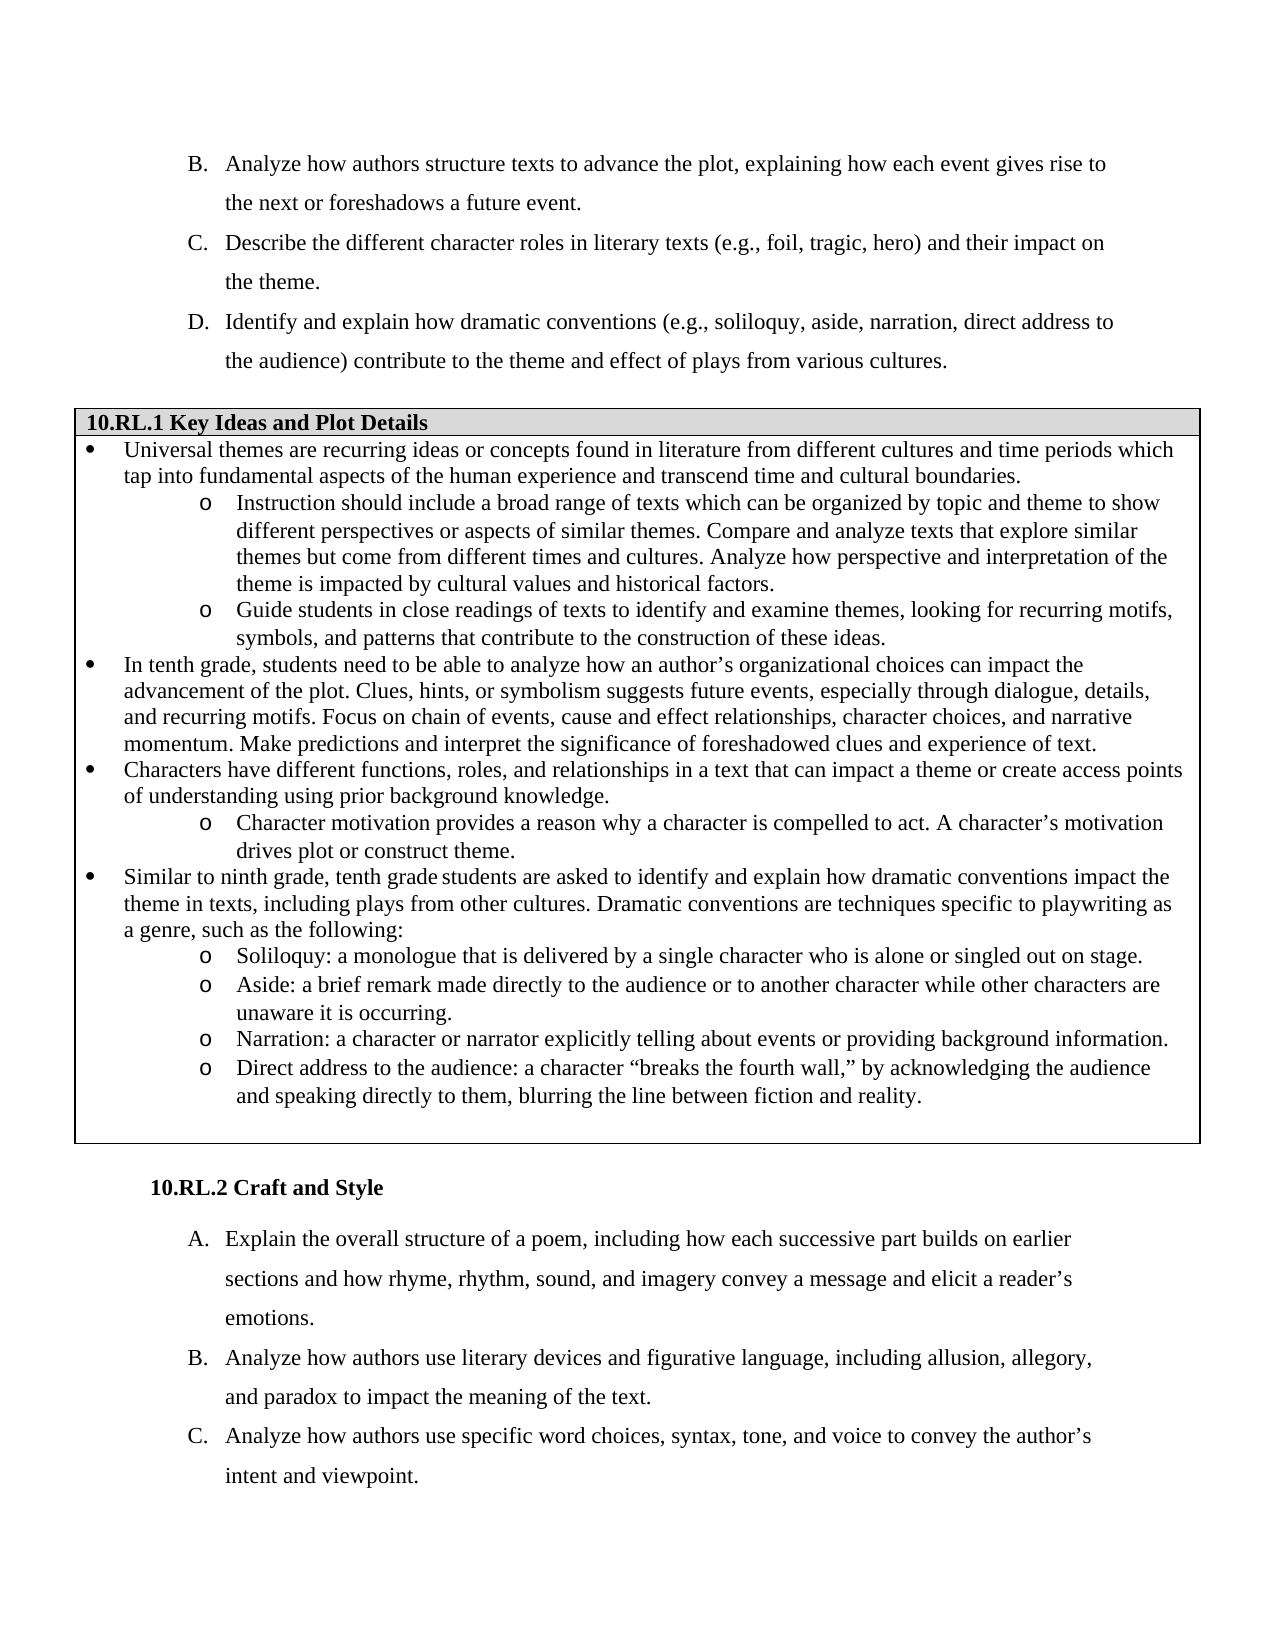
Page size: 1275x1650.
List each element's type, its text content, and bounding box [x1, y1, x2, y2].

list Describe the different character roles in literary texts (e.g., foil, tragic, hero) and their impact on the theme. [187, 229, 1125, 295]
list Analyze how authors use literary devices and figurative language, including allusion, allegory, and paradox to impact the meaning of the text. [187, 1343, 1125, 1409]
table_cell Universal themes are recurring ideas or concepts found in literature from different cultures and time periods which tap into fundamental aspects of the human experience and transcend time and cultural boundaries. Instruction should include a broad range of texts which can be organized by topic and theme to show different perspectives or aspects of similar themes. Compare and analyze texts that explore similar themes but come from different times and cultures. Analyze how perspective and interpretation of the theme is impacted by cultural values and historical factors. Guide students in close readings of texts to identify and examine themes, looking for recurring motifs, symbols, and patterns that contribute to the construction of these ideas. In tenth grade, students need to be able to analyze how an author’s organizational choices can impact the advancement of the plot. Clues, hints, or symbolism suggests future events, especially through dialogue, details, and recurring motifs. Focus on chain of events, cause and effect relationships, character choices, and narrative momentum. Make predictions and interpret the significance of foreshadowed clues and experience of text. Characters have different functions, roles, and relationships in a text that can impact a theme or create access points of understanding using prior background knowledge. Character motivation provides a reason why a character is compelled to act. A character’s motivation drives plot or construct theme. Similar to ninth grade, tenth grade students are asked to identify and explain how dramatic conventions impact the theme in texts, including plays from other cultures. Dramatic conventions are techniques specific to playwriting as a genre, such as the following: Soliloquy: a monologue that is delivered by a single character who is alone or singled out on stage. Aside: a brief remark made directly to the audience or to another character while other characters are unaware it is occurring. Narration: a character or narrator explicitly telling about events or providing background information. Direct address to the audience: a character “breaks the fourth wall,” by acknowledging the audience and speaking directly to them, blurring the line between fiction and reality. [76, 436, 1199, 1143]
subtitle 10.RL.2 Craft and Style [150, 1174, 1125, 1200]
list Identify and explain how dramatic conventions (e.g., soliloquy, aside, narration, direct address to the audience) contribute to the theme and effect of plays from various cultures. [187, 308, 1125, 374]
list Analyze how authors use specific word choices, syntax, tone, and voice to convey the author’s intent and viewpoint. [187, 1422, 1125, 1488]
table_header 10.RL.1 Key Ideas and Plot Details [76, 409, 1199, 435]
list Analyze how authors structure texts to advance the plot, explaining how each event gives rise to the next or foreshadows a future event. [187, 150, 1125, 216]
list Explain the overall structure of a poem, including how each successive part builds on earlier sections and how rhyme, rhythm, sound, and imagery convey a message and elicit a reader’s emotions. [187, 1225, 1125, 1330]
